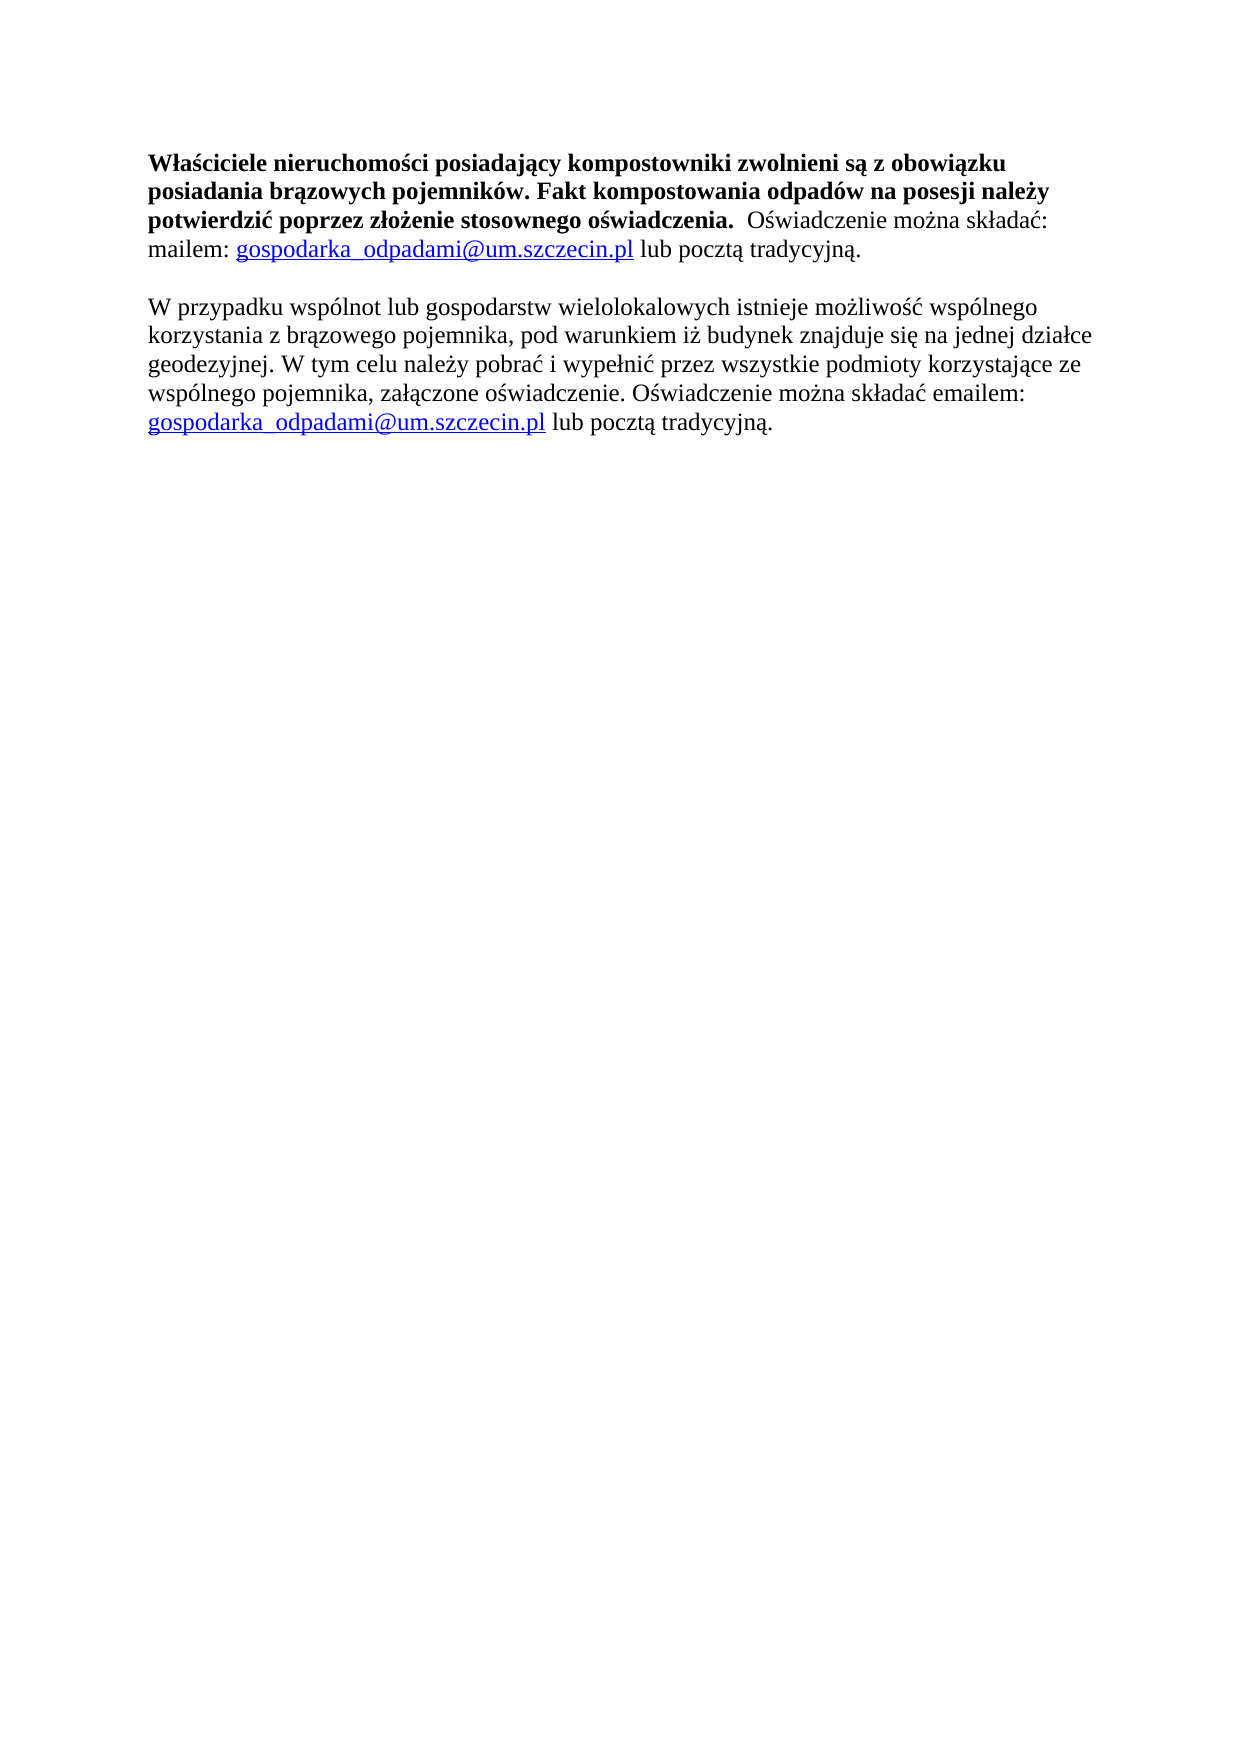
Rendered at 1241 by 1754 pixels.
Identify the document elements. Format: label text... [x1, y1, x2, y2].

text W przypadku wspólnot lub gospodarstw wielolokalowych istnieje możliwość wspólnego korzystania z brązowego pojemnika, pod warunkiem iż budynek znajduje się na jednej działce geodezyjnej. W tym celu należy pobrać i wypełnić przez wszystkie podmioty korzystające ze wspólnego pojemnika, załączone oświadczenie. Oświadczenie można składać emailem: gospodarka_odpadami@um.szczecin.pl lub pocztą tradycyjną. [148, 292, 1093, 436]
text Właściciele nieruchomości posiadający kompostowniki zwolnieni są z obowiązku posiadania brązowych pojemników. Fakt kompostowania odpadów na posesji należy potwierdzić poprzez złożenie stosownego oświadczenia. Oświadczenie można składać: mailem: gospodarka_odpadami@um.szczecin.pl lub pocztą tradycyjną. [148, 148, 1093, 263]
